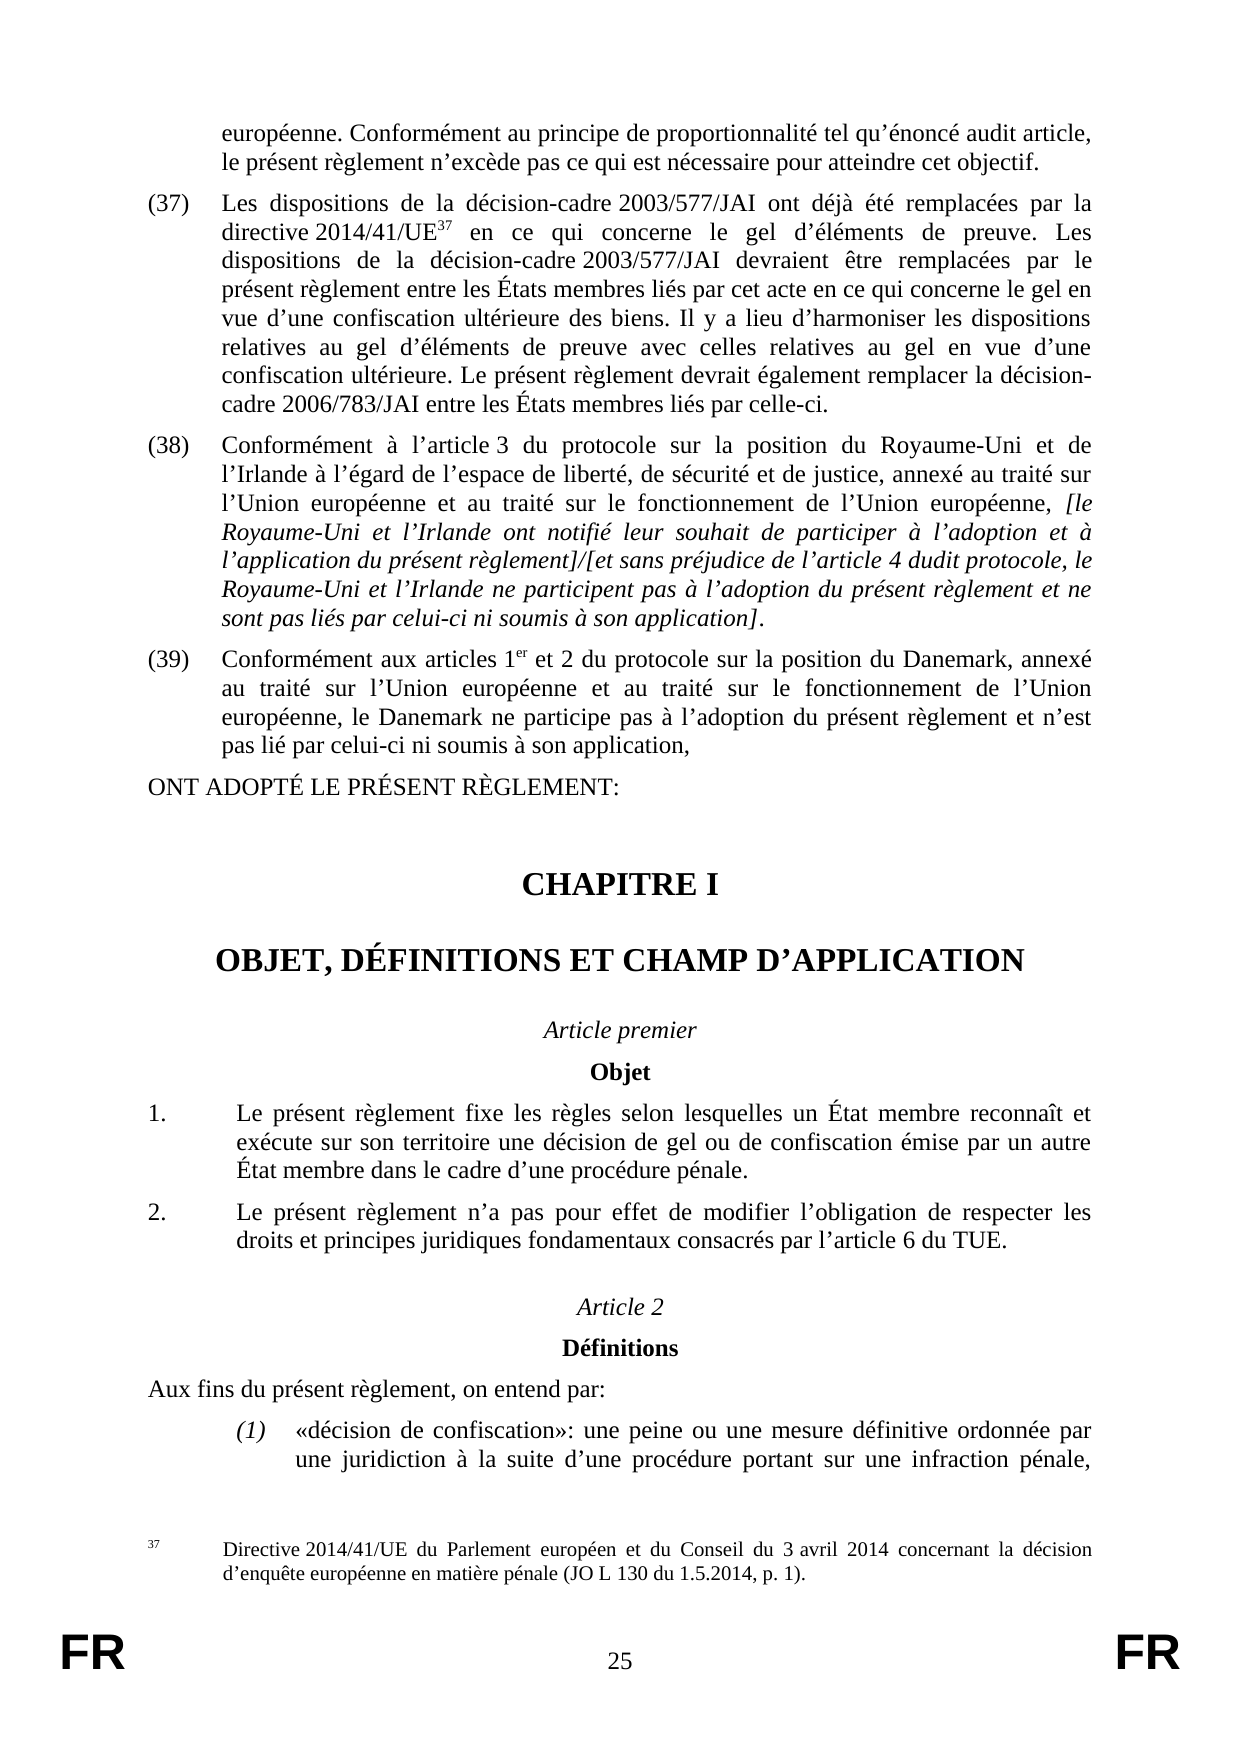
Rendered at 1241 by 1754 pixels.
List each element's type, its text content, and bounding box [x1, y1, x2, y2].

text Objet [148, 1057, 1093, 1086]
text Définitions [148, 1333, 1093, 1362]
text (37) Les dispositions de la décision-cadre 2003/577/JAI ont déjà été remplacées par la directive 2014/41/UE en ce qui concerne le gel d’éléments de preuve. Les dispositions de la décision-cadre 2003/577/JAI devraient être remplacées par le présent règlement entre les États membres liés par cet acte en ce qui concerne le gel en vue d’une confiscation ultérieure des biens. Il y a lieu d’harmoniser les dispositions relatives au gel d’éléments de preuve avec celles relatives au gel en vue d’une confiscation ultérieure. Le présent règlement devrait également remplacer la décision-cadre 2006/783/JAI entre les États membres liés par celle-ci. [148, 188, 1093, 418]
text (39) Conformément aux articles 1er et 2 du protocole sur la position du Danemark, annexé au traité sur l’Union européenne et au traité sur le fonctionnement de l’Union européenne, le Danemark ne participe pas à l’adoption du présent règlement et n’est pas lié par celui-ci ni soumis à son application, [148, 644, 1093, 759]
text Article premier [148, 1016, 1093, 1044]
text OBJET, DÉFINITIONS ET CHAMP D’APPLICATION [148, 940, 1093, 978]
text Article 2 [148, 1292, 1093, 1321]
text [148, 118, 1093, 176]
title CHAPITRE I [148, 864, 1093, 902]
text (38) Conformément à l’article 3 du protocole sur la position du Royaume-Uni et de l’Irlande à l’égard de l’espace de liberté, de sécurité et de justice, annexé au traité sur l’Union européenne et au traité sur le fonctionnement de l’Union européenne, [le Royaume-Uni et l’Irlande ont notifié leur souhait de participer à l’adoption et à l’application du présent règlement]/[et sans préjudice de l’article 4 dudit protocole, le Royaume-Uni et l’Irlande ne participent pas à l’adoption du présent règlement et ne sont pas liés par celui-ci ni soumis à son application]. [148, 431, 1093, 632]
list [236, 1416, 1093, 1473]
text 1. Le présent règlement fixe les règles selon lesquelles un État membre reconnaît et exécute sur son territoire une décision de gel ou de confiscation émise par un autre État membre dans le cadre d’une procédure pénale. [148, 1098, 1093, 1184]
text 2. Le présent règlement n’a pas pour effet de modifier l’obligation de respecter les droits et principes juridiques fondamentaux consacrés par l’article 6 du TUE. [148, 1197, 1093, 1254]
text Aux fins du présent règlement, on entend par: [148, 1374, 1093, 1403]
text ONT ADOPTÉ LE PRÉSENT RÈGLEMENT: [148, 772, 1093, 801]
